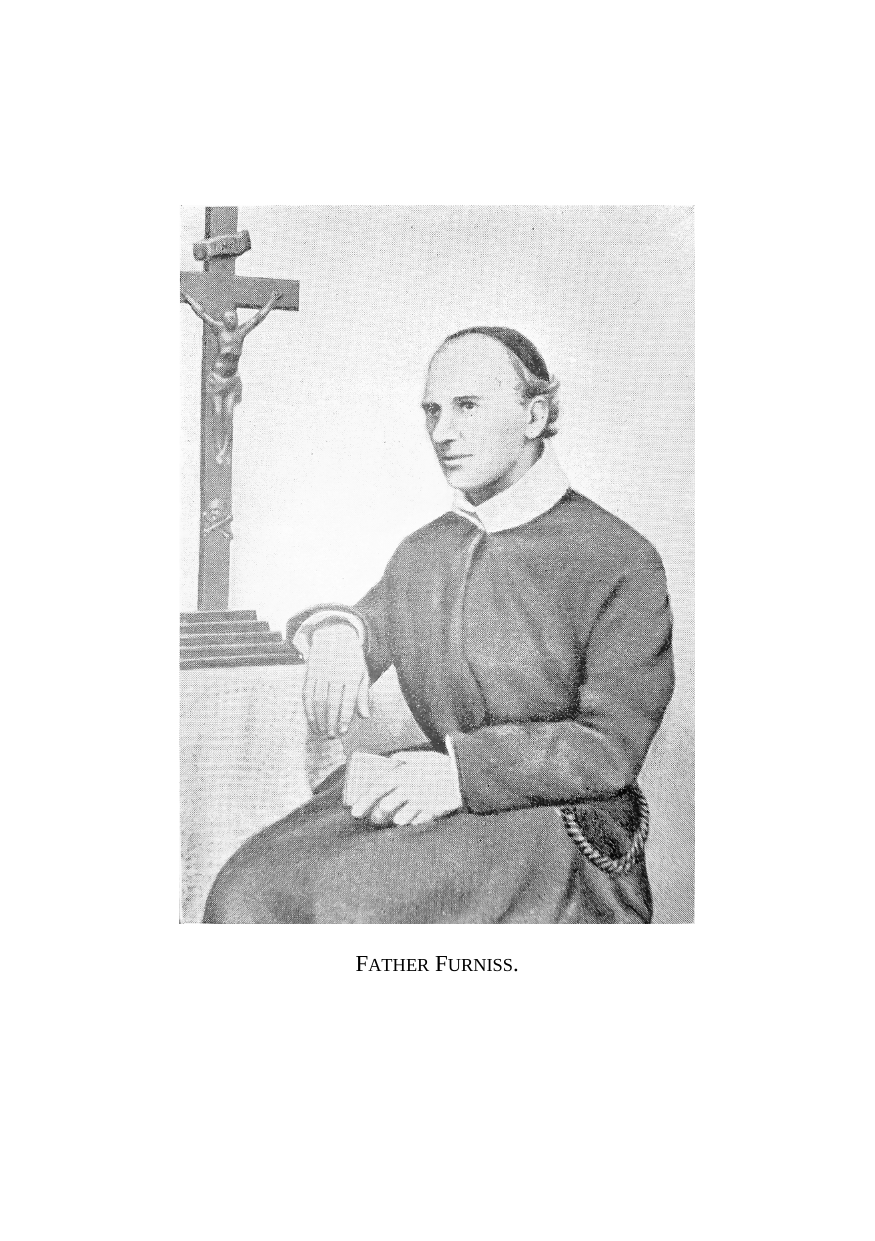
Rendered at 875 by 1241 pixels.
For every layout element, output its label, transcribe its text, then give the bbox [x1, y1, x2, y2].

picture [179, 205, 695, 924]
text Father Furniss. [83, 950, 791, 977]
